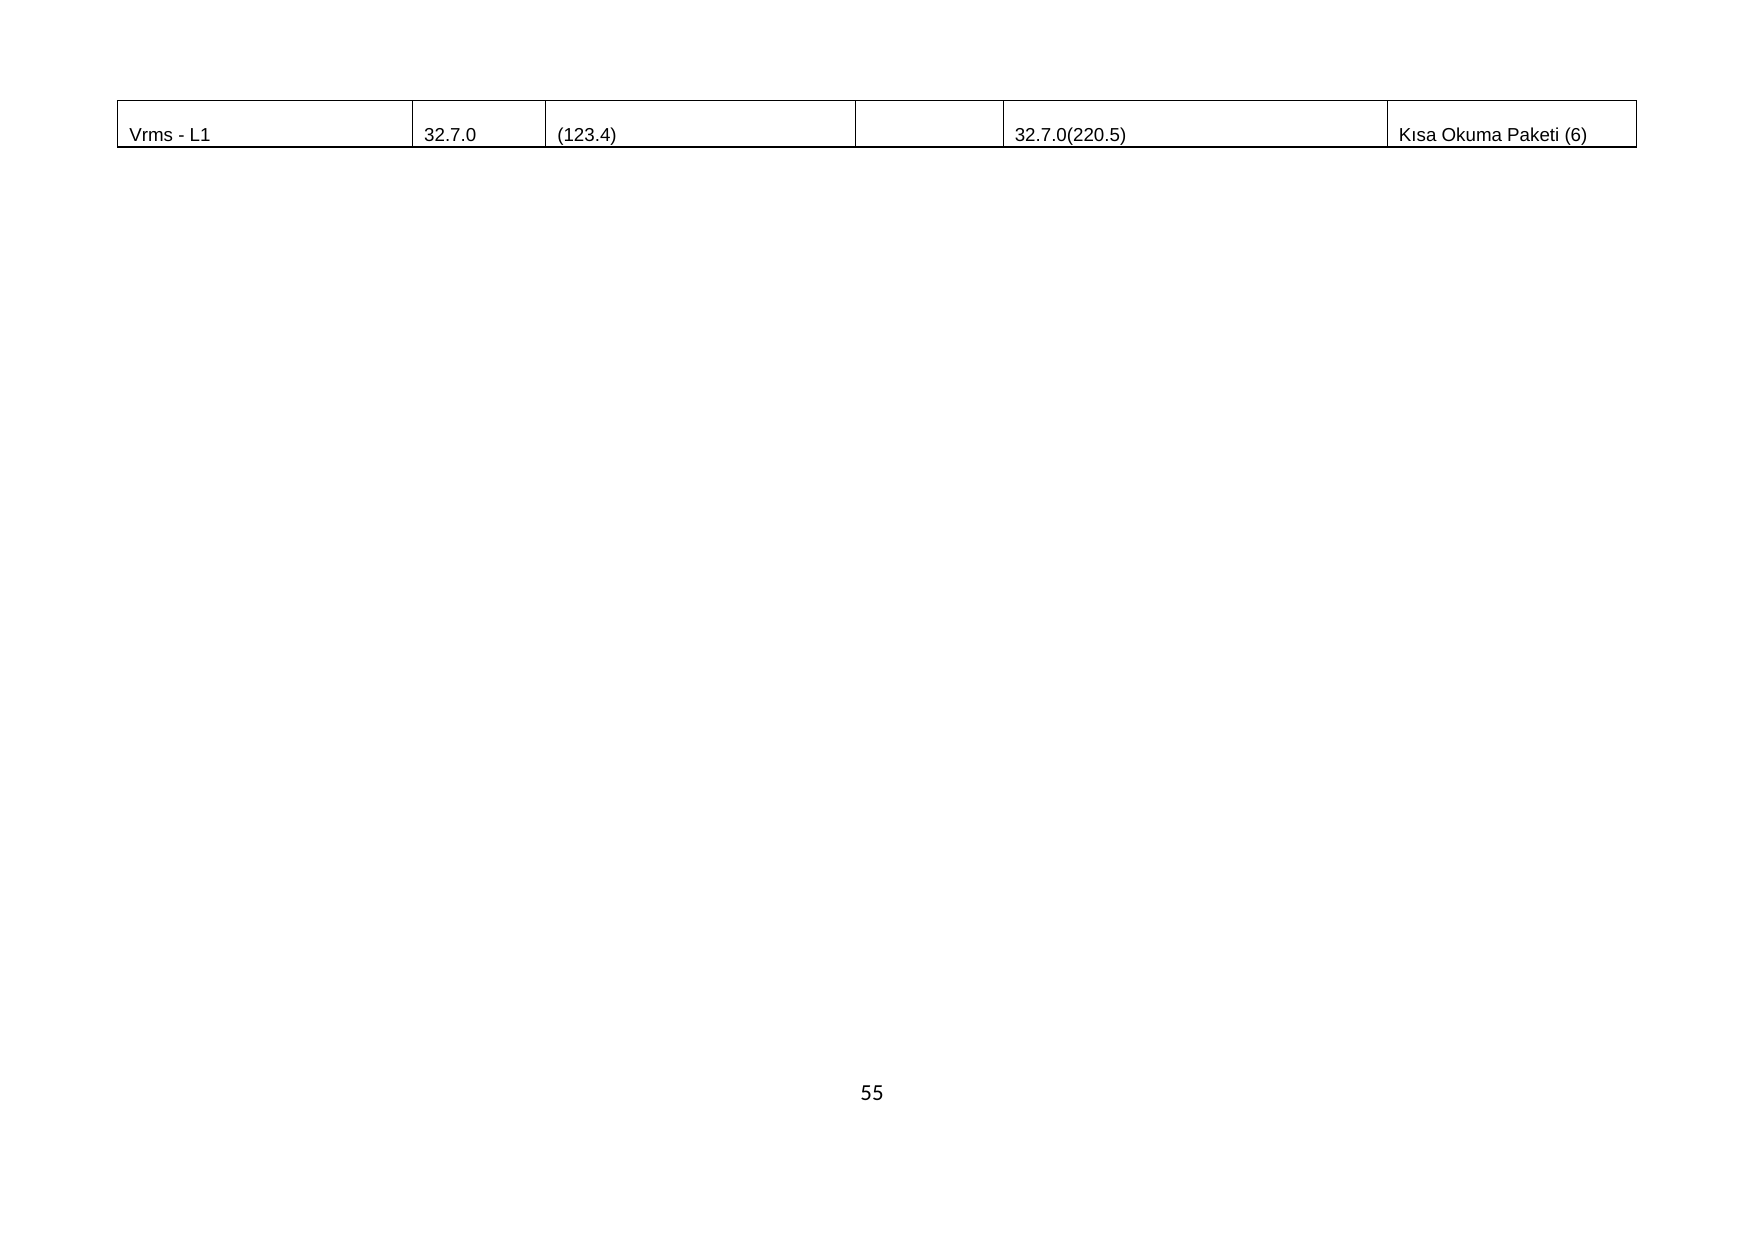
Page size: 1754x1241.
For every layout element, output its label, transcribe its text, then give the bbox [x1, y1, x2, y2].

table_cell (123.4) [546, 101, 855, 146]
table_cell 32.7.0(220.5) [1004, 101, 1387, 146]
table_cell Vrms - L1 [118, 101, 412, 146]
table_cell 32.7.0 [413, 101, 545, 146]
table_cell Kısa Okuma Paketi (6) [1388, 101, 1636, 146]
table_cell [856, 101, 1003, 146]
